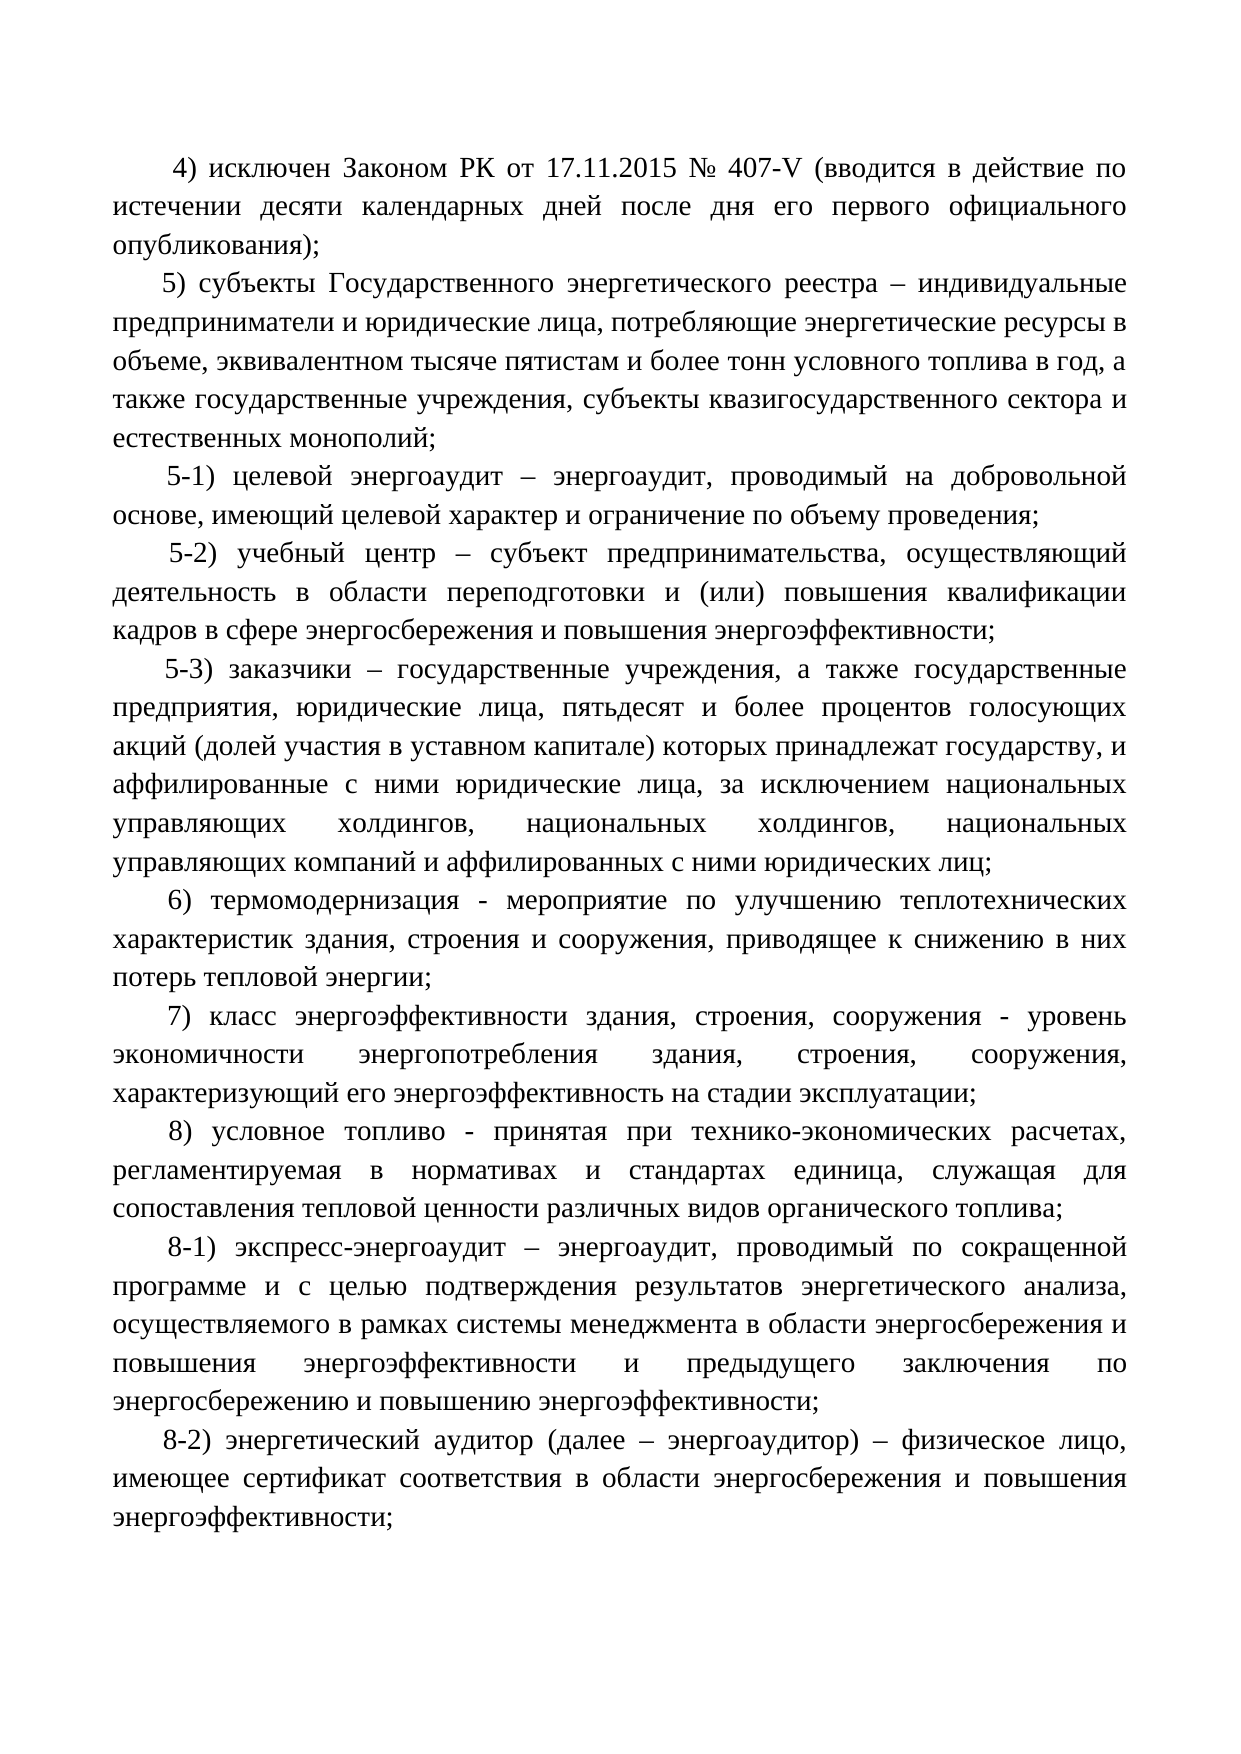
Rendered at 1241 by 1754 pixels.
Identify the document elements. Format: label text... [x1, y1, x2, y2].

text 8-1) экспресс-энергоаудит – энергоаудит, проводимый по сокращенной программе и с целью подтверждения результатов энергетического анализа, осуществляемого в рамках системы менеджмента в области энергосбережения и повышения энергоэффективности и предыдущего заключения по энергосбережению и повышению энергоэффективности; [112, 1229, 1128, 1417]
text 5-2) учебный центр – субъект предпринимательства, осуществляющий деятельность в области переподготовки и (или) повышения квалификации кадров в сфере энергосбережения и повышения энергоэффективности; [112, 535, 1128, 646]
text 6) термомодернизация - мероприятие по улучшению теплотехнических характеристик здания, строения и сооружения, приводящее к снижению в них потерь тепловой энергии; [112, 882, 1128, 993]
text 8) условное топливо - принятая при технико-экономических расчетах, регламентируемая в нормативах и стандартах единица, служащая для сопоставления тепловой ценности различных видов органического топлива; [112, 1113, 1128, 1224]
text 4) исключен Законом РК от 17.11.2015 № 407-V (вводится в действие по истечении десяти календарных дней после дня его первого официального опубликования); [112, 150, 1128, 261]
text 5-3) заказчики – государственные учреждения, а также государственные предприятия, юридические лица, пятьдесят и более процентов голосующих акций (долей участия в уставном капитале) которых принадлежат государству, и аффилированные с ними юридические лица, за исключением национальных управляющих холдингов, национальных холдингов, национальных управляющих компаний и аффилированных с ними юридических лиц; [112, 651, 1128, 877]
text 5-1) целевой энергоаудит – энергоаудит, проводимый на добровольной основе, имеющий целевой характер и ограничение по объему проведения; [112, 458, 1128, 530]
text 8-2) энергетический аудитор (далее – энергоаудитор) – физическое лицо, имеющее сертификат соответствия в области энергосбережения и повышения энергоэффективности; [112, 1422, 1128, 1532]
text 7) класс энергоэффективности здания, строения, сооружения - уровень экономичности энергопотребления здания, строения, сооружения, характеризующий его энергоэффективность на стадии эксплуатации; [112, 998, 1128, 1108]
text 5) субъекты Государственного энергетического реестра – индивидуальные предприниматели и юридические лица, потребляющие энергетические ресурсы в объеме, эквивалентном тысяче пятистам и более тонн условного топлива в год, а также государственные учреждения, субъекты квазигосударственного сектора и естественных монополий; [112, 266, 1128, 453]
